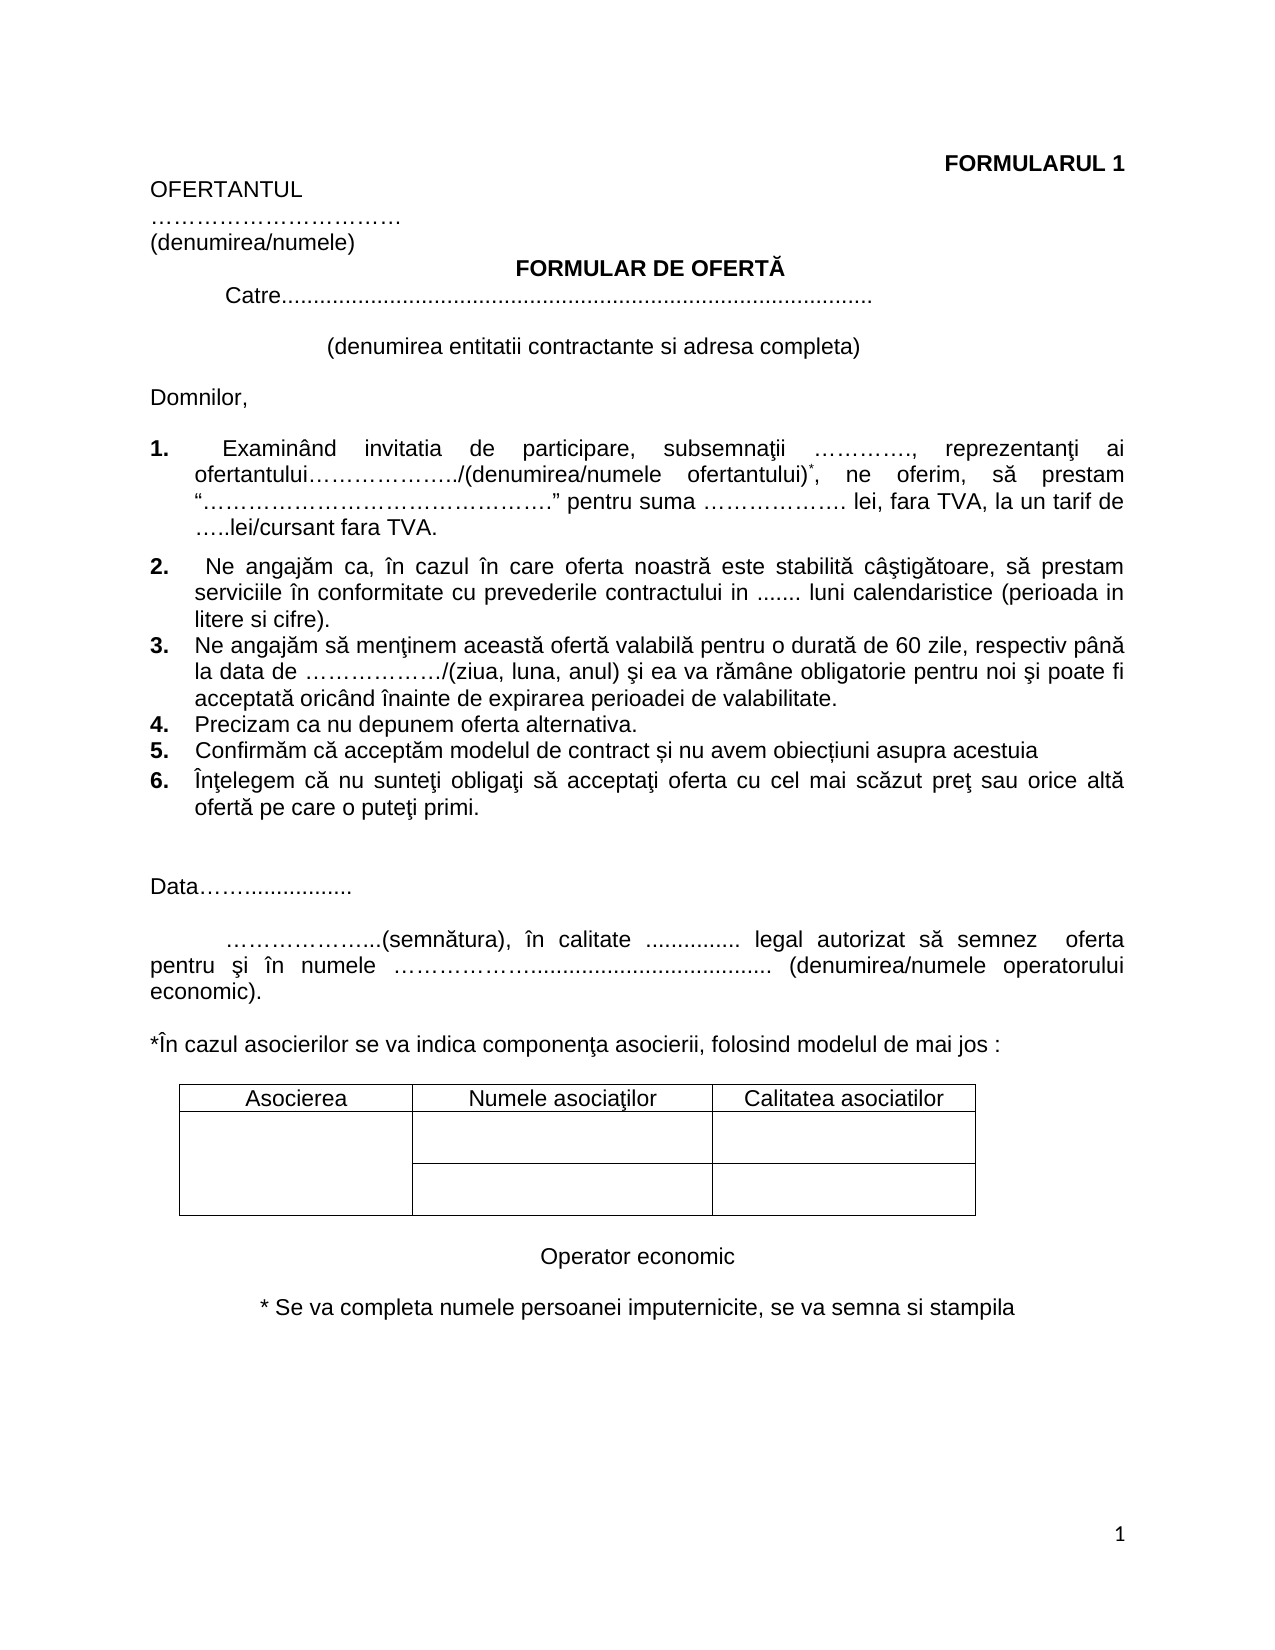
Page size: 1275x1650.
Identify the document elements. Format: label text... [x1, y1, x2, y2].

table_cell [713, 1112, 975, 1163]
table_header Calitatea asociatilor [713, 1085, 975, 1111]
list Ne angajăm ca, în cazul în care oferta noastră este stabilită câştigătoare, să prestam serviciile în conformitate cu prevederile contractului in ....... luni calendaristice (perioada in litere si cifre). [150, 553, 1125, 632]
table_cell [713, 1164, 975, 1215]
text (denumirea entitatii contractante si adresa completa) [150, 333, 1125, 359]
table_cell [413, 1164, 712, 1215]
text OFERTANTUL [150, 176, 1125, 203]
list Ne angajăm să menţinem această ofertă valabilă pentru o durată de 60 zile, respectiv până la data de ………………/(ziua, luna, anul) şi ea va rămâne obligatorie pentru noi şi poate fi acceptată oricând înainte de expirarea perioadei de valabilitate. [150, 632, 1125, 711]
text Data……................. [150, 873, 1125, 899]
text *În cazul asocierilor se va indica componenţa asocierii, folosind modelul de mai jos : [150, 1031, 1125, 1057]
list Înţelegem că nu sunteţi obligaţi să acceptaţi oferta cu cel mai scăzut preţ sau orice altă ofertă pe care o puteţi primi. [150, 767, 1125, 820]
table_header Asocierea [180, 1085, 412, 1111]
text Domnilor, [150, 384, 1125, 410]
table_cell [180, 1112, 412, 1215]
text ………………...(semnătura), în calitate ............... legal autorizat să semnez oferta pentru şi în numele ………………...................................... (denumirea/numele operatorului economic). [150, 926, 1125, 1005]
table_cell [413, 1112, 712, 1163]
text …………………………… [150, 203, 1125, 229]
text Operator economic [150, 1243, 1125, 1269]
list Examinând invitatia de participare, subsemnaţii …………., reprezentanţi ai ofertantului………………../(denumirea/numele ofertantului)*, ne oferim, să prestam “……………………………………….” pentru suma ………………. lei, fara TVA, la un tarif de …..lei/cursant fara TVA. [150, 435, 1125, 540]
list Confirmăm că acceptăm modelul de contract și nu avem obiecțiuni asupra acestuia [150, 737, 1125, 764]
text (denumirea/numele) [150, 229, 1125, 255]
text Catre............................................................................................. [150, 282, 1125, 308]
subtitle FORMULAR DE OFERTĂ [150, 255, 1125, 282]
table_header Numele asociaţilor [413, 1085, 712, 1111]
text * Se va completa numele persoanei imputernicite, se va semna si stampila [150, 1294, 1125, 1320]
list Precizam ca nu depunem oferta alternativa. [150, 711, 1125, 737]
text FORMULARUL 1 [150, 150, 1125, 176]
